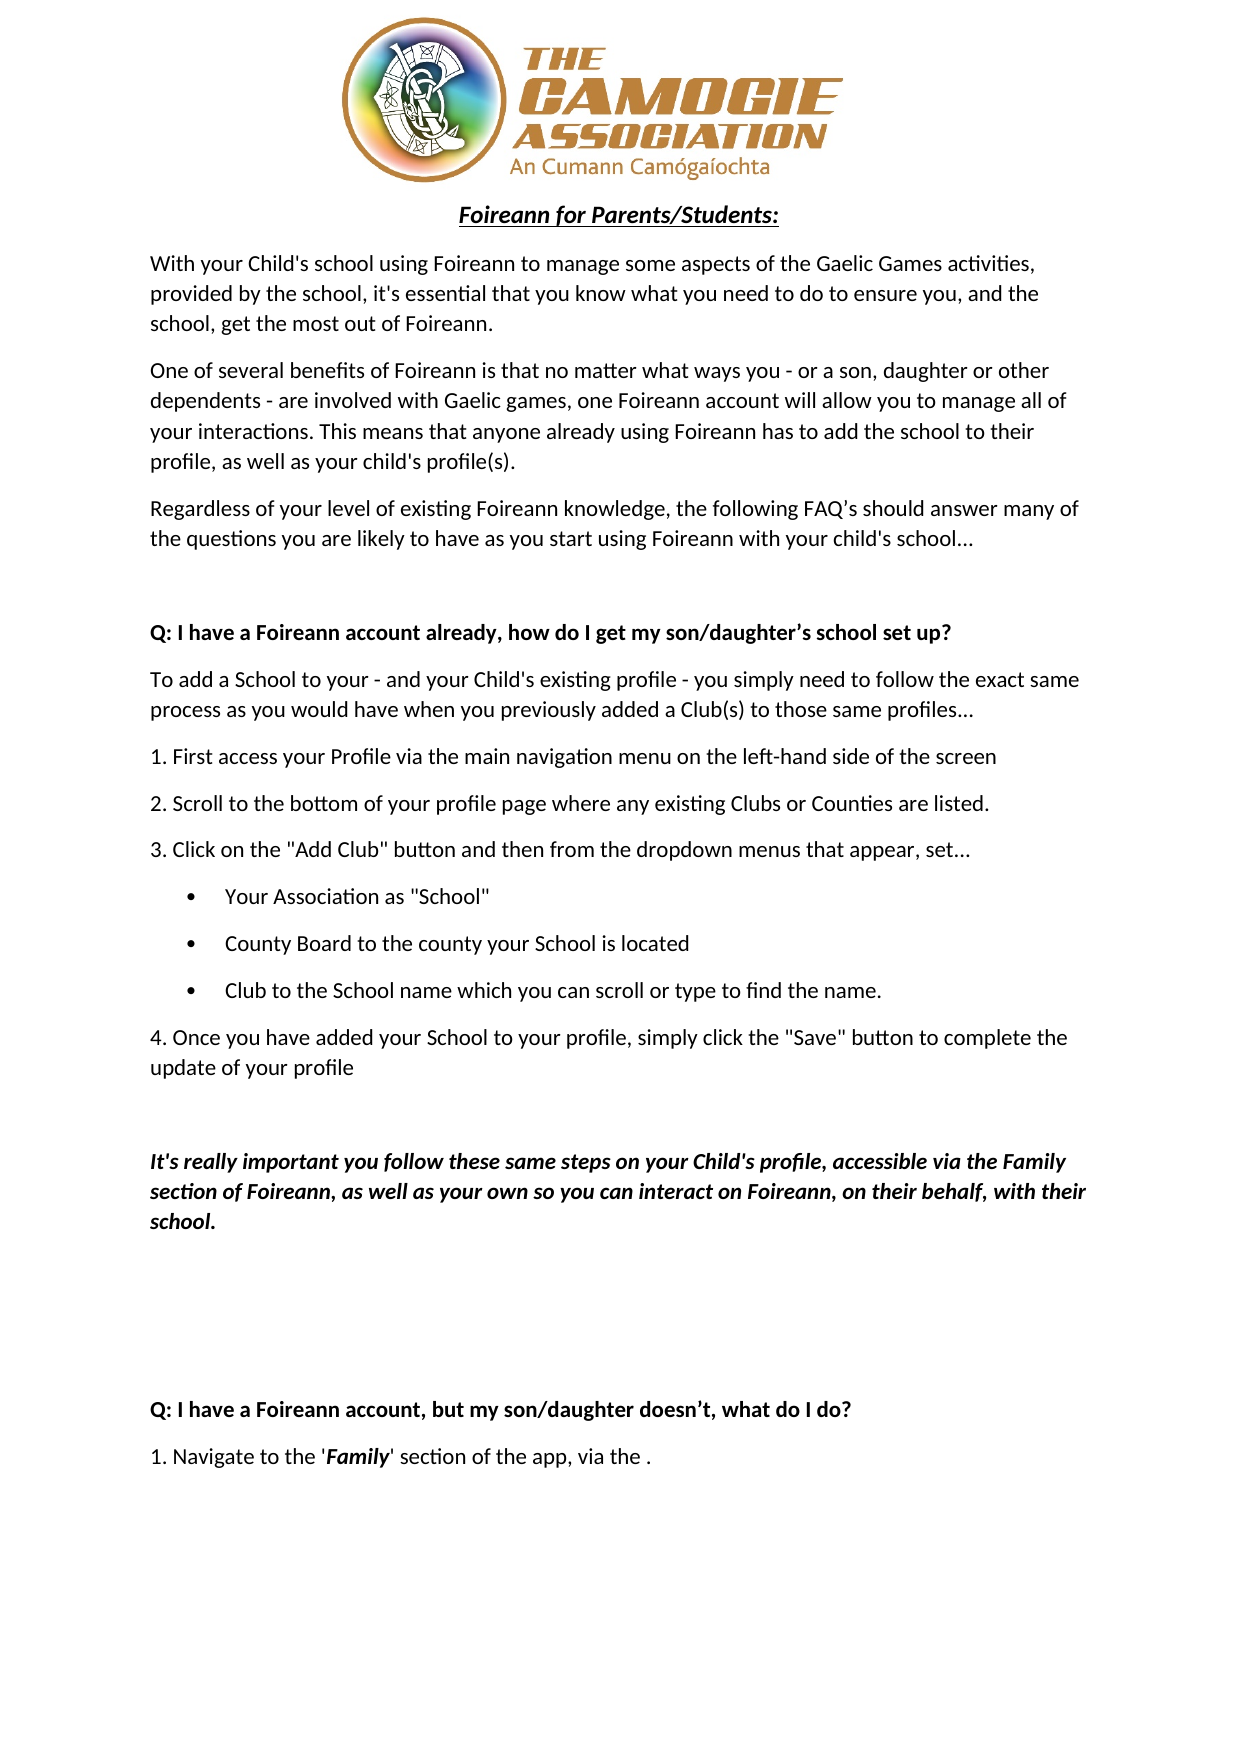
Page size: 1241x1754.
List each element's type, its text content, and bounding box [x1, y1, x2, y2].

list Your Association as "School" [187, 882, 1090, 911]
text 2. Scroll to the bottom of your profile page where any existing Clubs or Counties are listed. [150, 789, 1090, 817]
text It's really important you follow these same steps on your Child's profile, accessible via the Family section of Foireann, as well as your own so you can interact on Foireann, on their behalf, with their school. [150, 1147, 1090, 1236]
text 1. Navigate to the 'Family' section of the app, via the . [150, 1442, 1090, 1470]
list County Board to the county your School is located [187, 929, 1090, 957]
text Regardless of your level of existing Foireann knowledge, the following FAQ’s should answer many of the questions you are likely to have as you start using Foireann with your child's school... [150, 494, 1090, 552]
text Q: I have a Foireann account, but my son/daughter doesn’t, what do I do? [150, 1395, 1090, 1423]
text 4. Once you have added your School to your profile, simply click the "Save" button to complete the update of your profile [150, 1023, 1090, 1081]
list Club to the School name which you can scroll or type to find the name. [187, 976, 1090, 1004]
text Q: I have a Foireann account already, how do I get my son/daughter’s school set up? [150, 618, 1090, 646]
text To add a School to your - and your Child's existing profile - you simply need to follow the exact same process as you would have when you previously added a Club(s) to those same profiles... [150, 665, 1090, 723]
text 1. First access your Profile via the main navigation menu on the left-hand side of the screen [150, 742, 1090, 770]
text 3. Click on the "Add Club" button and then from the dropdown menus that appear, set... [150, 836, 1090, 864]
text One of several benefits of Foireann is that no matter what ways you - or a son, daughter or other dependents - are involved with Gaelic games, one Foireann account will allow you to manage all of your interactions. This means that anyone already using Foireann has to add the school to their profile, as well as your child's profile(s). [150, 356, 1090, 475]
text Foireann for Parents/Students: [150, 199, 1090, 230]
picture [307, 0, 875, 199]
text With your Child's school using Foireann to manage some aspects of the Gaelic Games activities, provided by the school, it's essential that you know what you need to do to ensure you, and the school, get the most out of Foireann. [150, 249, 1090, 338]
